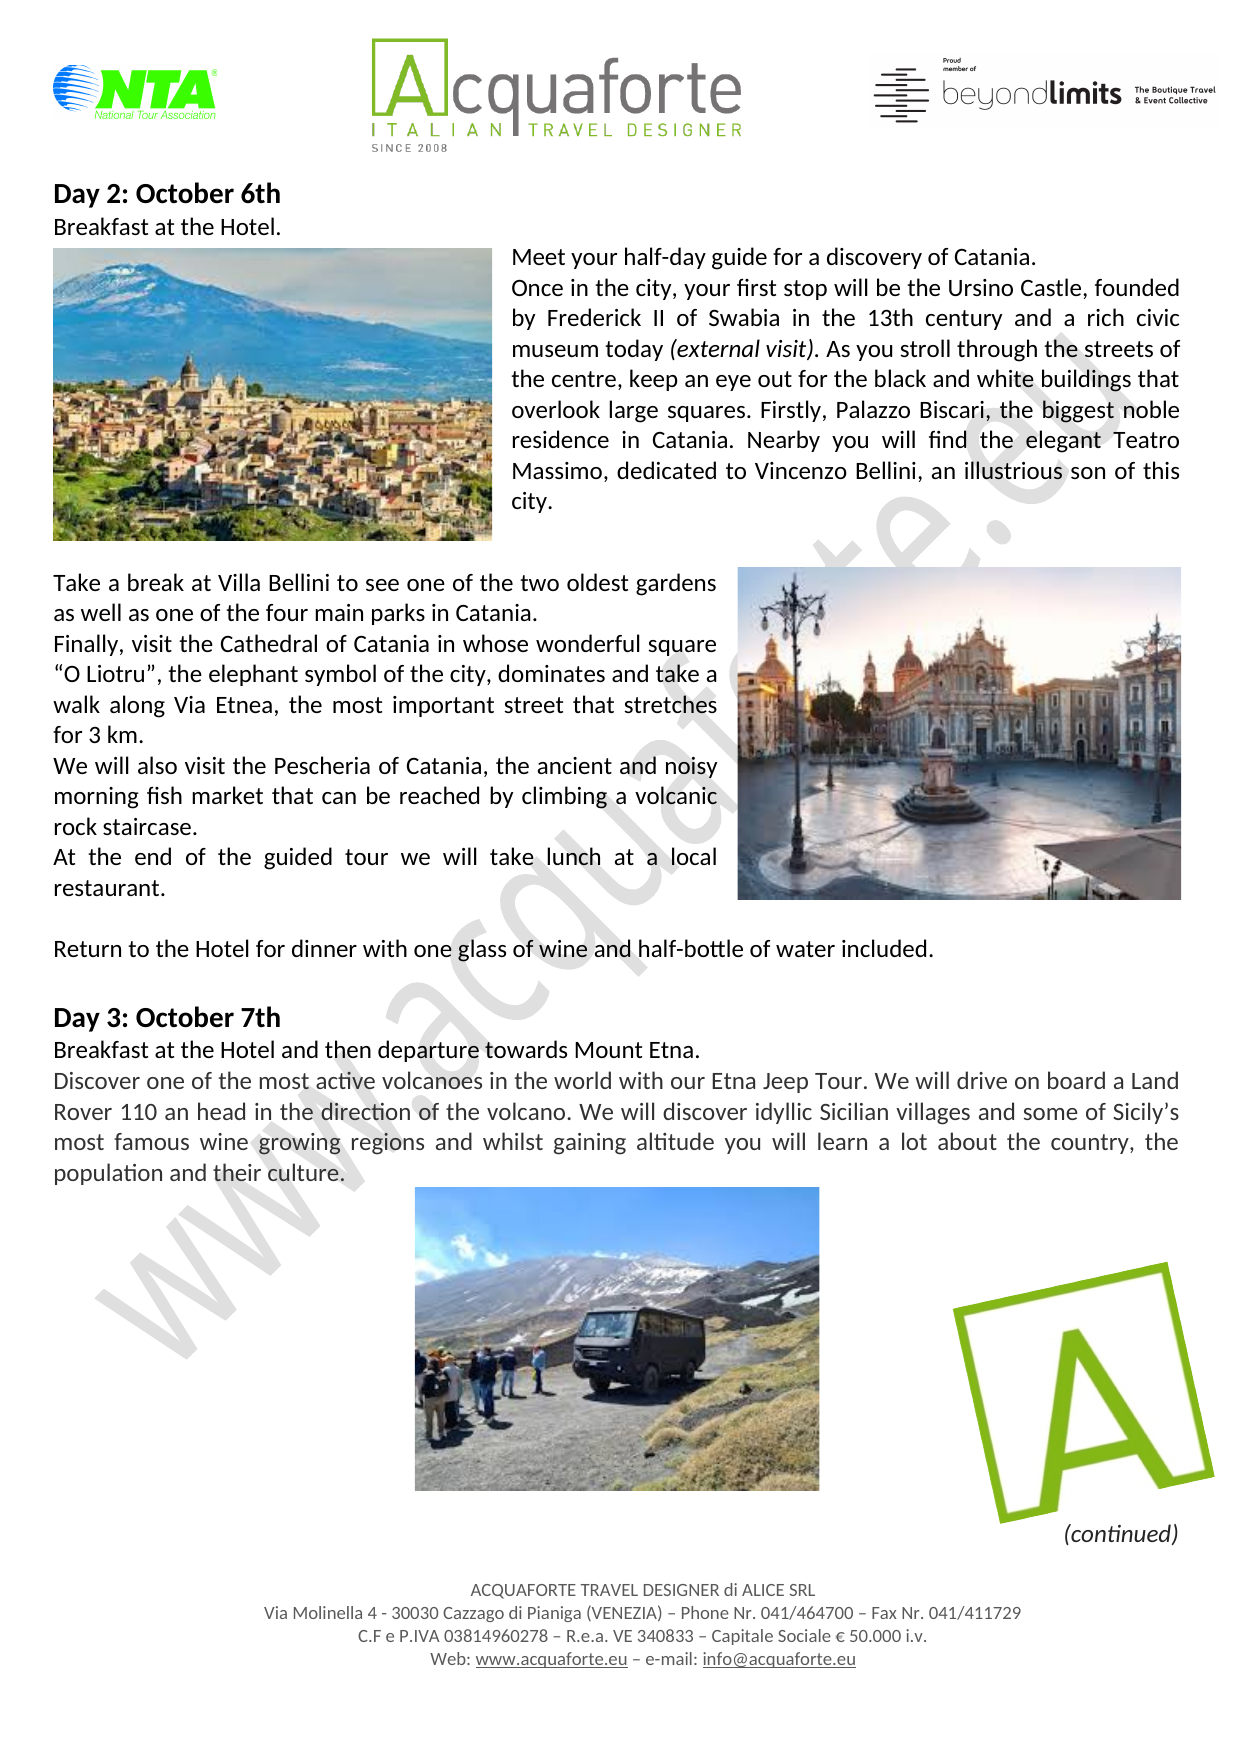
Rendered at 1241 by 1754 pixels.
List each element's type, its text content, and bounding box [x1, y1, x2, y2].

text At the end of the guided tour we will take lunch at a local restaurant. [53, 841, 1181, 902]
text Breakfast at the Hotel and then departure towards Mount Etna. [53, 1035, 1181, 1065]
picture [53, 65, 218, 119]
picture [867, 51, 1222, 129]
text We will also visit the Pescheria of Catania, the ancient and noisy morning fish market that can be reached by climbing a volcanic rock staircase. [53, 750, 737, 841]
text Day 2: October 6th [53, 175, 1181, 211]
text Take a break at Villa Bellini to see one of the two oldest gardens as well as one of the four main parks in Catania. [53, 567, 737, 628]
text Breakfast at the Hotel. [53, 211, 1181, 241]
picture [737, 567, 1182, 900]
text Finally, visit the Cathedral of Catania in whose wonderful square “O Liotru”, the elephant symbol of the city, dominates and take a walk along Via Etnea, the most important street that stretches for 3 km. [53, 628, 737, 750]
text Meet your half-day guide for a discovery of Catania. [53, 241, 1181, 272]
text (continued) [53, 1518, 1181, 1549]
picture [371, 38, 741, 152]
text Day 3: October 7th [53, 999, 1181, 1035]
text Return to the Hotel for dinner with one glass of wine and half-bottle of water included. [53, 933, 1181, 963]
text Discover one of the most active volcanoes in the world with our Etna Jeep Tour. We will drive on board a Land Rover 110 an head in the direction of the volcano. We will discover idyllic Sicilian villages and some of Sicily’s most famous wine growing regions and whilst gaining altitude you will learn a lot about the country, the population and their culture. [53, 1065, 1181, 1187]
picture [953, 1262, 1214, 1518]
picture [53, 248, 493, 541]
picture [414, 1187, 820, 1491]
text Once in the city, your first stop will be the Ursino Castle, founded by Frederick II of Swabia in the 13th century and a rich civic museum today (external visit). As you stroll through the streets of the centre, keep an eye out for the black and white buildings that overlook large squares. Firstly, Palazzo Biscari, the biggest noble residence in Catania. Nearby you will find the elegant Teatro Massimo, dedicated to Vincenzo Bellini, an illustrious son of this city. [493, 272, 1181, 516]
